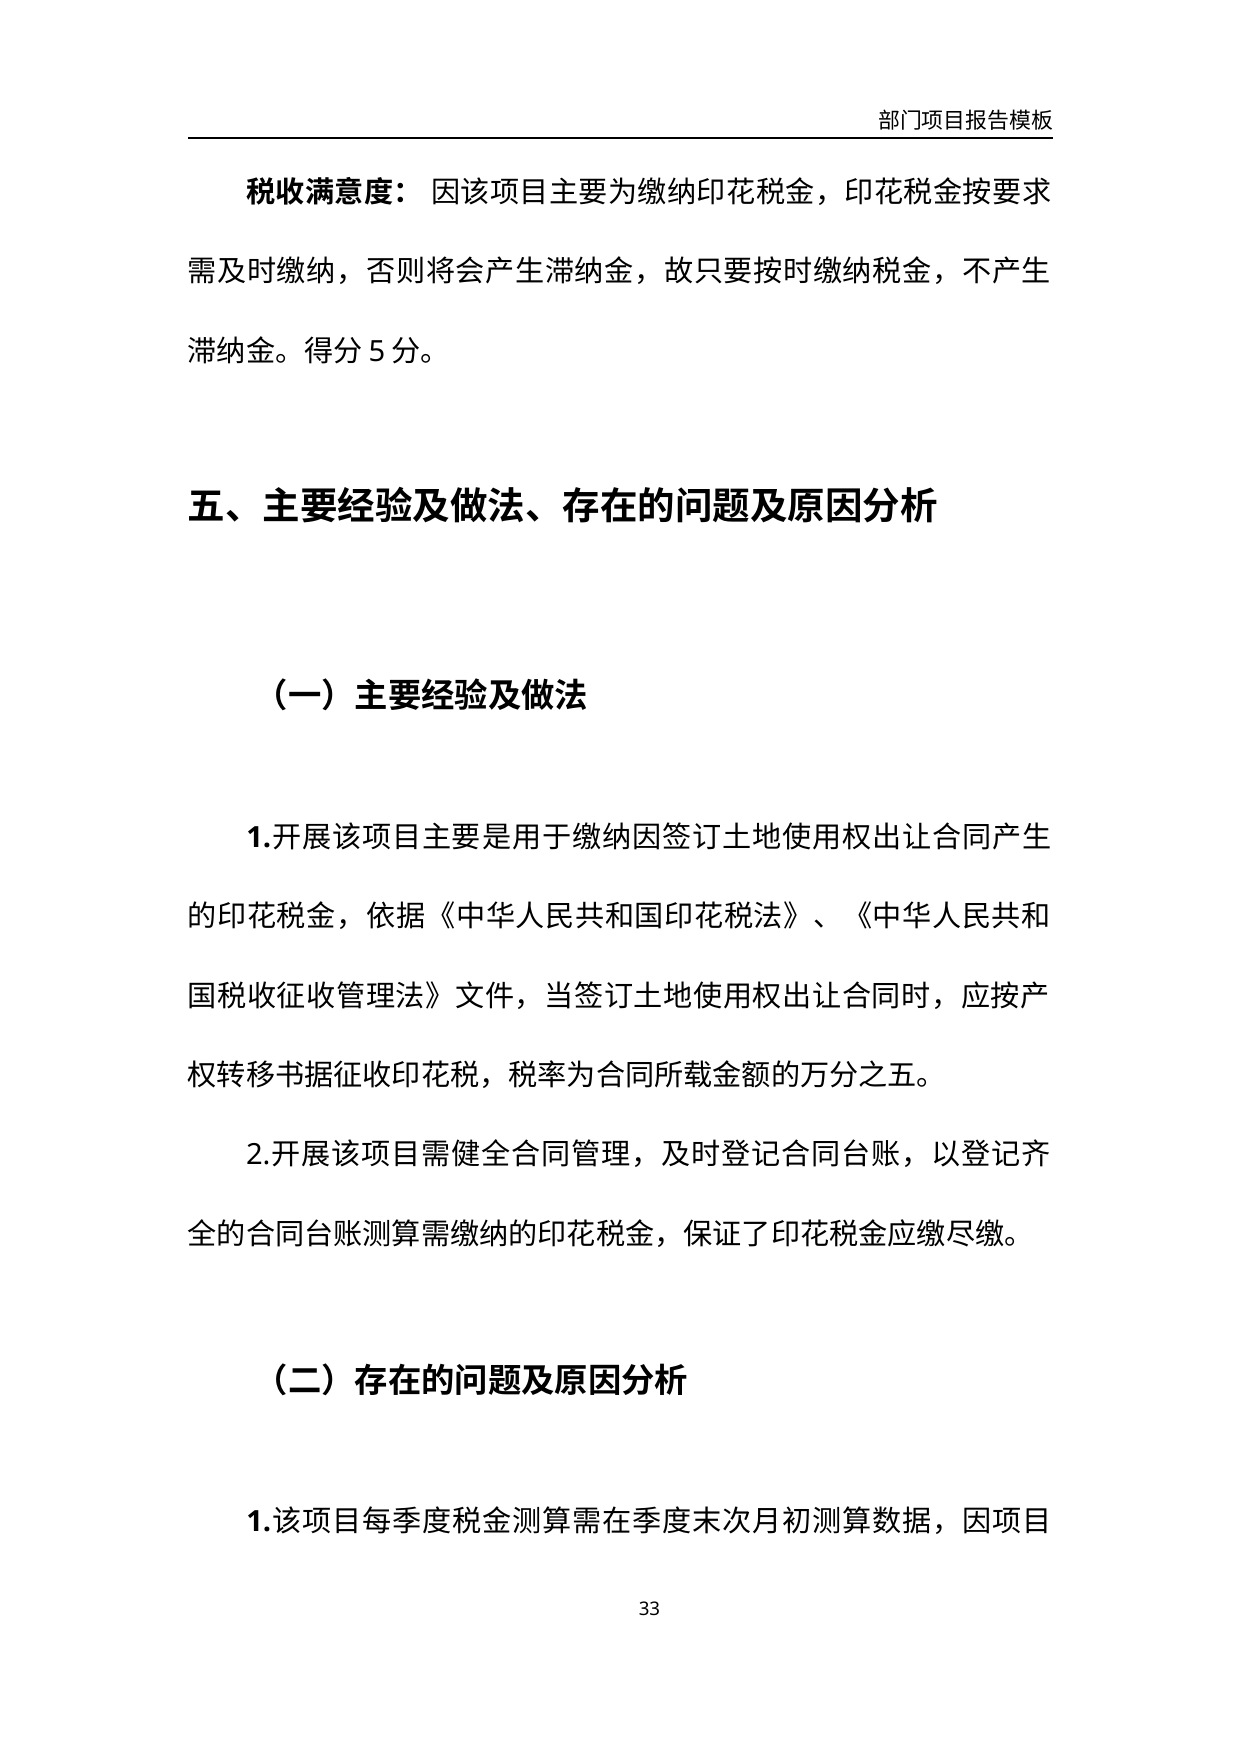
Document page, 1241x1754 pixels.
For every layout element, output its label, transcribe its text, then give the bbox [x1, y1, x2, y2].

subtitle 五、主要经验及做法、存在的问题及原因分析 [187, 463, 1053, 543]
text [187, 1479, 1053, 1559]
text 税收满意度： 因该项目主要为缴纳印花税金，印花税金按要求需及时缴纳，否则将会产生滞纳金，故只要按时缴纳税金，不产生滞纳金。得分5分。 [187, 150, 1053, 388]
text 2.开展该项目需健全合同管理，及时登记合同台账，以登记齐全的合同台账测算需缴纳的印花税金，保证了印花税金应缴尽缴。 [187, 1112, 1053, 1271]
subtitle （一）主要经验及做法 [187, 653, 1053, 733]
text 1.开展该项目主要是用于缴纳因签订土地使用权出让合同产生的印花税金，依据《中华人民共和国印花税法》、《中华人民共和国税收征收管理法》文件，当签订土地使用权出让合同时，应按产权转移书据征收印花税，税率为合同所载金额的万分之五。 [187, 795, 1053, 1112]
subtitle （二）存在的问题及原因分析 [187, 1338, 1053, 1417]
